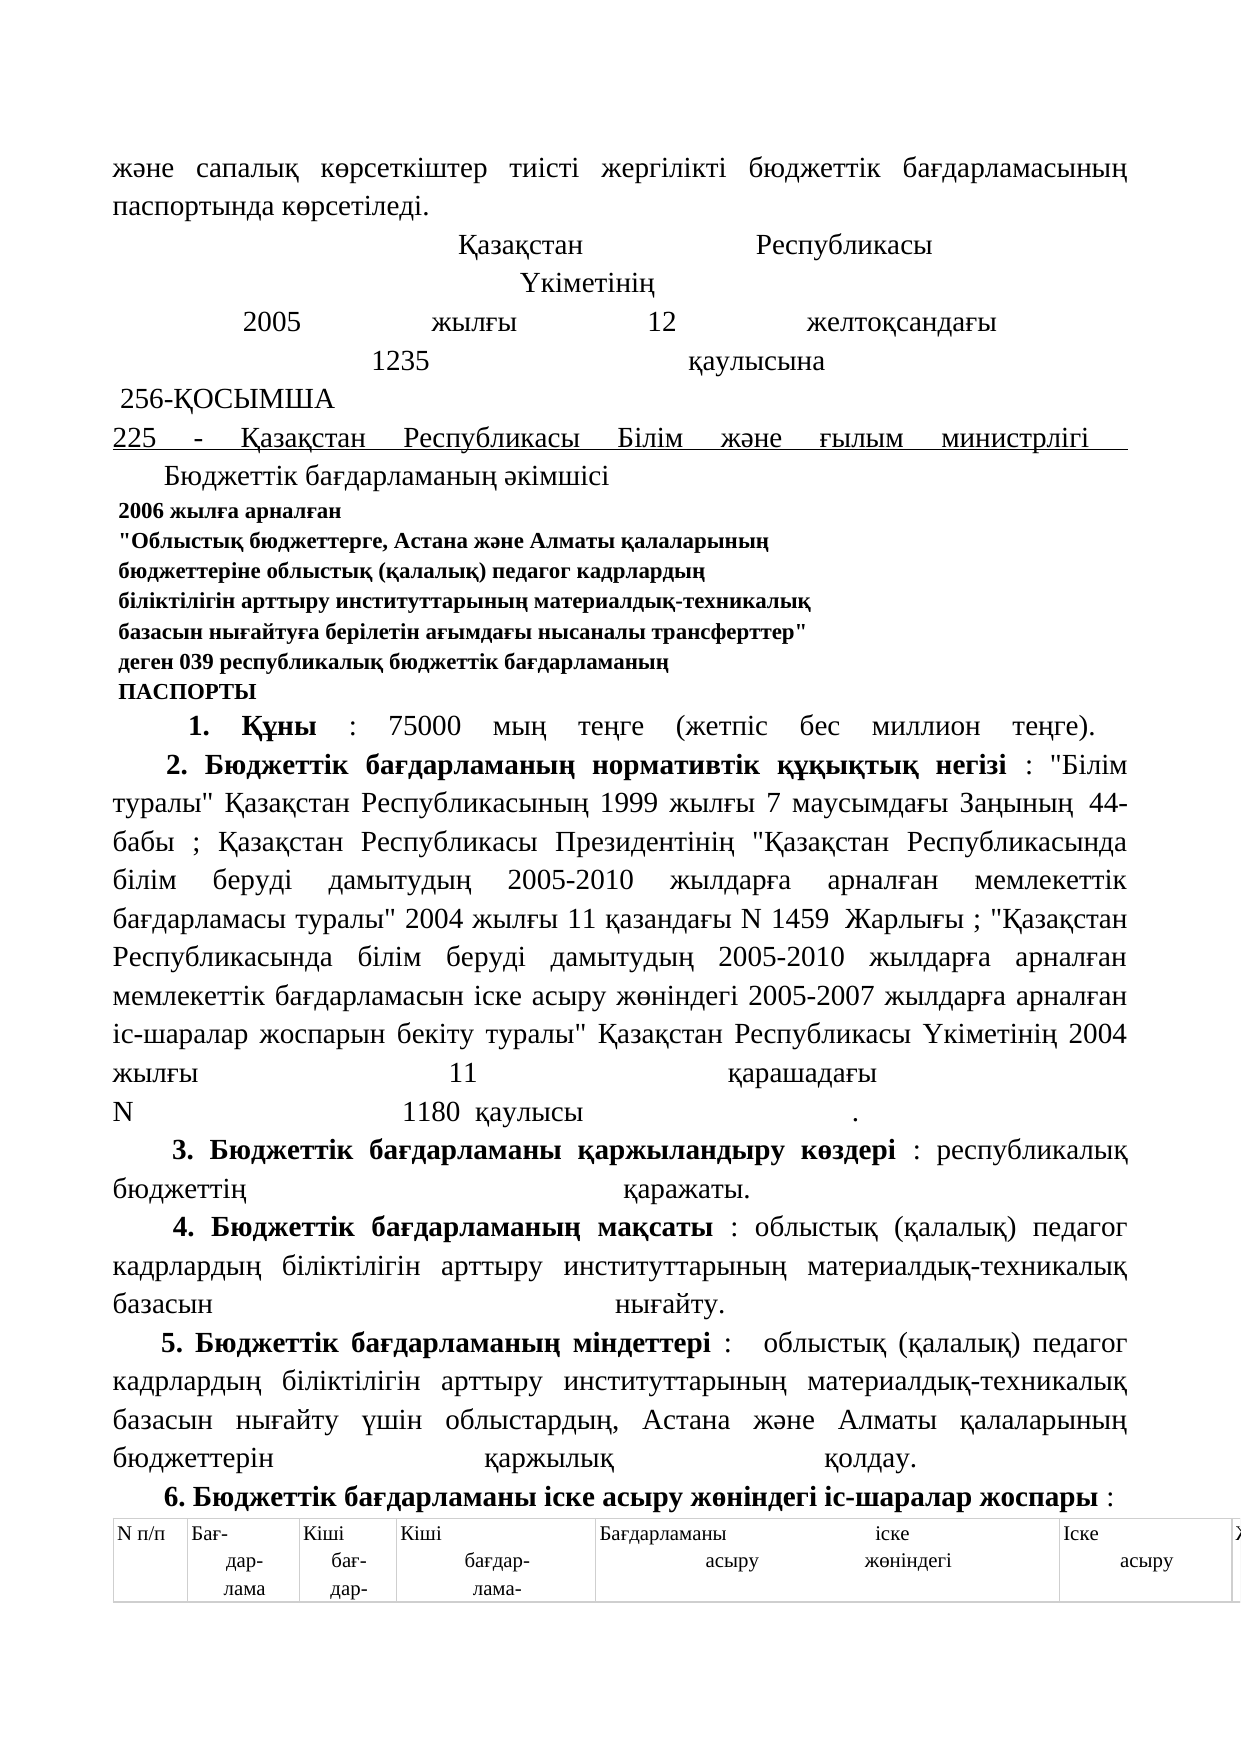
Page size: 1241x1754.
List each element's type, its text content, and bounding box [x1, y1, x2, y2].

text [112, 150, 1128, 222]
table_header N п/п [114, 1519, 187, 1601]
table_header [596, 1519, 1059, 1601]
table_header Іске асыру мерзімі [1060, 1519, 1231, 1601]
text 225 - Қазақстан Республикасы Білім және ғылым министрлігі Бюджеттік бағдарламаның әкімшісі [112, 450, 1128, 492]
text Қазақстан Республикасы Үкіметінің 2005 жылғы 12 желтоқсандағы 1235 қаулысына 256-ҚОСЫМША [112, 227, 1128, 415]
table_header Бағ- дар- лама коды [188, 1519, 299, 1601]
text 225 - Қазақстан Республикасы Білім және ғылым министрлігі Бюджеттік бағдарламаның әкімшісі [112, 420, 1128, 449]
text 2006 жылға арналған "Облыстық бюджеттерге, Астана және Алматы қалаларының бюджеттерiне облыстық (қалалық) педагог кадрлардың бiлiктiлiгiн арттыру институттарының материалдық-техникалық базасын нығайтуға берiлетiн ағымдағы нысаналы трансферттер" деген 039 республикалық бюджеттiк бағдарламаның ПАСПОРТЫ [112, 497, 1128, 704]
text 1. Құны : 75000 мың теңге (жетпiс бес миллион теңге). 2. Бюджеттiк бағдарламаның нормативтiк құқықтық негiзi : "Білім туралы" Қазақстан Республикасының 1999 жылғы 7 маусымдағы Заңының 44-бабы ; Қазақстан Республикасы Президентінің "Қазақстан Республикасында бiлiм берудi дамытудың 2005-2010 жылдарға арналған мемлекеттiк бағдарламасы туралы" 2004 жылғы 11 қазандағы N 1459 Жарлығы ; "Қазақстан Республикасында бiлiм берудi дамытудың 2005-2010 жылдарға арналған мемлекеттiк бағдарламасын iске асыру жөнiндегi 2005-2007 жылдарға арналған iс-шаралар жоспарын бекiту туралы" Қазақстан Республикасы Үкiметiнiң 2004 жылғы 11 қарашадағы N 1180 қаулысы . 3. Бюджеттiк бағдарламаны қаржыландыру көздерi : республикалық бюджеттің қаражаты. 4. Бюджеттiк бағдарламаның мақсаты : облыстық (қалалық) педагог кадрлардың біліктілiгiн арттыру институттарының материалдық-техникалық базасын нығайту. 5. Бюджеттiк бағдарламаның мiндеттерi : облыстық (қалалық) педагог кадрлардың білiктілігiн арттыру институттарының материалдық-техникалық базасын нығайту үшiн облыстардың, Астана және Алматы қалаларының бюджеттерiн қаржылық қолдау. 6. Бюджеттiк бағдарламаны iске асыру жөніндегі іс-шаралар жоспары : [112, 708, 1128, 1513]
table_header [300, 1519, 396, 1601]
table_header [397, 1519, 595, 1601]
